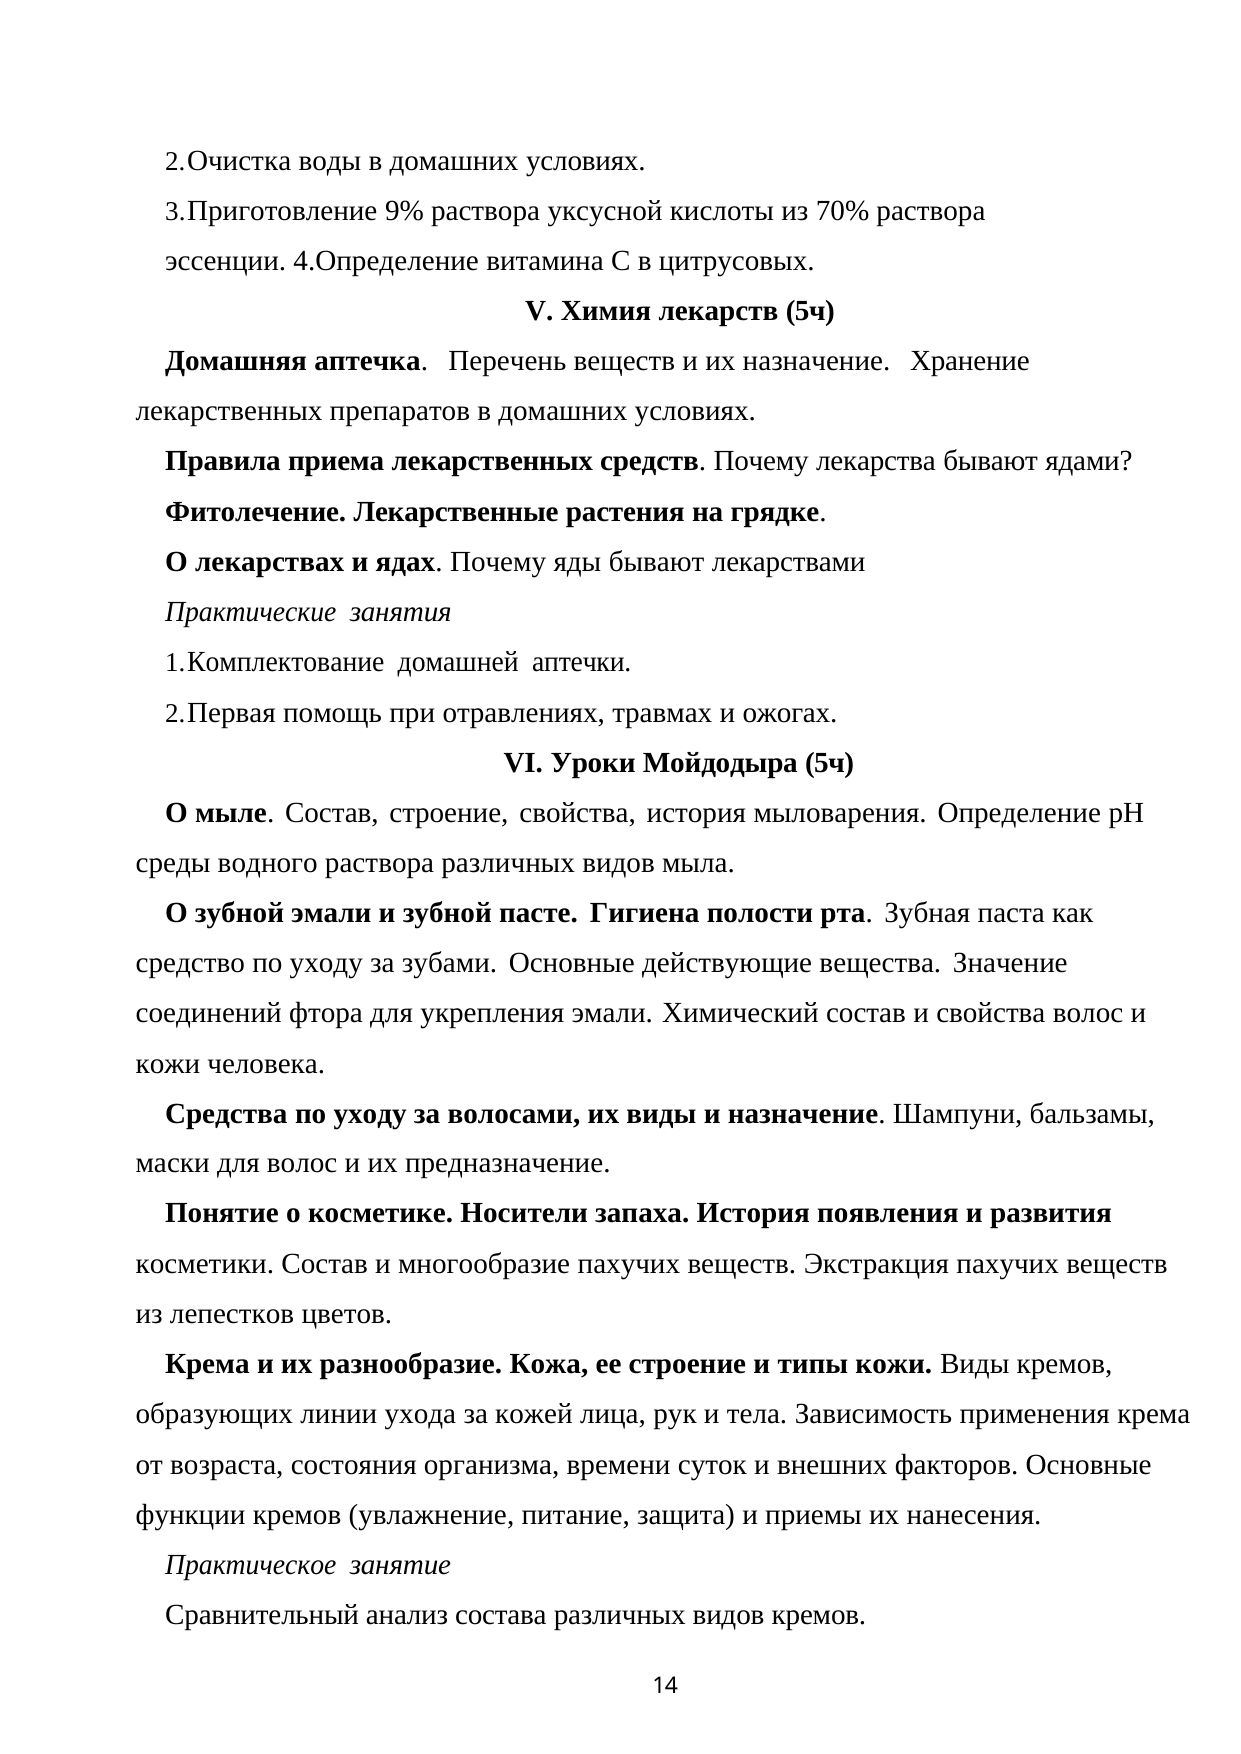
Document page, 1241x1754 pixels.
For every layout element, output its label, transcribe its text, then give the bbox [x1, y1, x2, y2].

list Очистка воды в домашних условиях. [165, 143, 1240, 176]
text О мыле. Состав, строение, свойства, история мыловарения. Определение рH среды водного раствора различных видов мыла. [135, 795, 1193, 878]
subtitle Химия лекарств (5ч) [525, 293, 1240, 326]
text Практическое занятие [165, 1548, 1240, 1581]
text Правила приема лекарственных средств. Почему лекарства бывают ядами? [165, 444, 1240, 477]
list Приготовление 9% раствора уксусной кислоты из 70% раствора эссенции. 4.Определение витамина С в цитрусовых. [165, 193, 1112, 276]
list Комплектование домашней аптечки. [165, 644, 1240, 678]
subtitle Уроки Мойдодыра (5ч) [503, 745, 1240, 778]
subtitle Фитолечение. Лекарственные растения на грядке. [165, 494, 1240, 527]
text Понятие о косметике. Носители запаха. История появления и развития косметики. Состав и многообразие пахучих веществ. Экстракция пахучих веществ из лепестков цветов. [135, 1195, 1177, 1329]
text Сравнительный анализ состава различных видов кремов. [165, 1597, 1240, 1631]
text О лекарствах и ядах. Почему яды бывают лекарствами [165, 544, 1240, 577]
text Средства по уходу за волосами, их виды и назначение. Шампуни, бальзамы, маски для волос и их предназначение. [135, 1096, 1193, 1179]
text Крема и их разнообразие. Кожа, ее строение и типы кожи. Виды кремов, образующих линии ухода за кожей лица, рук и тела. Зависимость применения крема от возраста, состояния организма, времени суток и внешних факторов. Основные функции кремов (увлажнение, питание, защита) и приемы их нанесения. [135, 1346, 1193, 1531]
text Домашняя аптечка. Перечень веществ и их назначение. Хранение лекарственных препаратов в домашних условиях. [135, 343, 1032, 427]
text О зубной эмали и зубной пасте. Гигиена полости рта. Зубная паста как средство по уходу за зубами. Основные действующие вещества. Значение соединений фтора для укрепления эмали. Химический состав и свойства волос и кожи человека. [135, 895, 1193, 1079]
list Первая помощь при отравлениях, травмах и ожогах. [165, 695, 1240, 728]
text Практические занятия [165, 594, 1240, 628]
